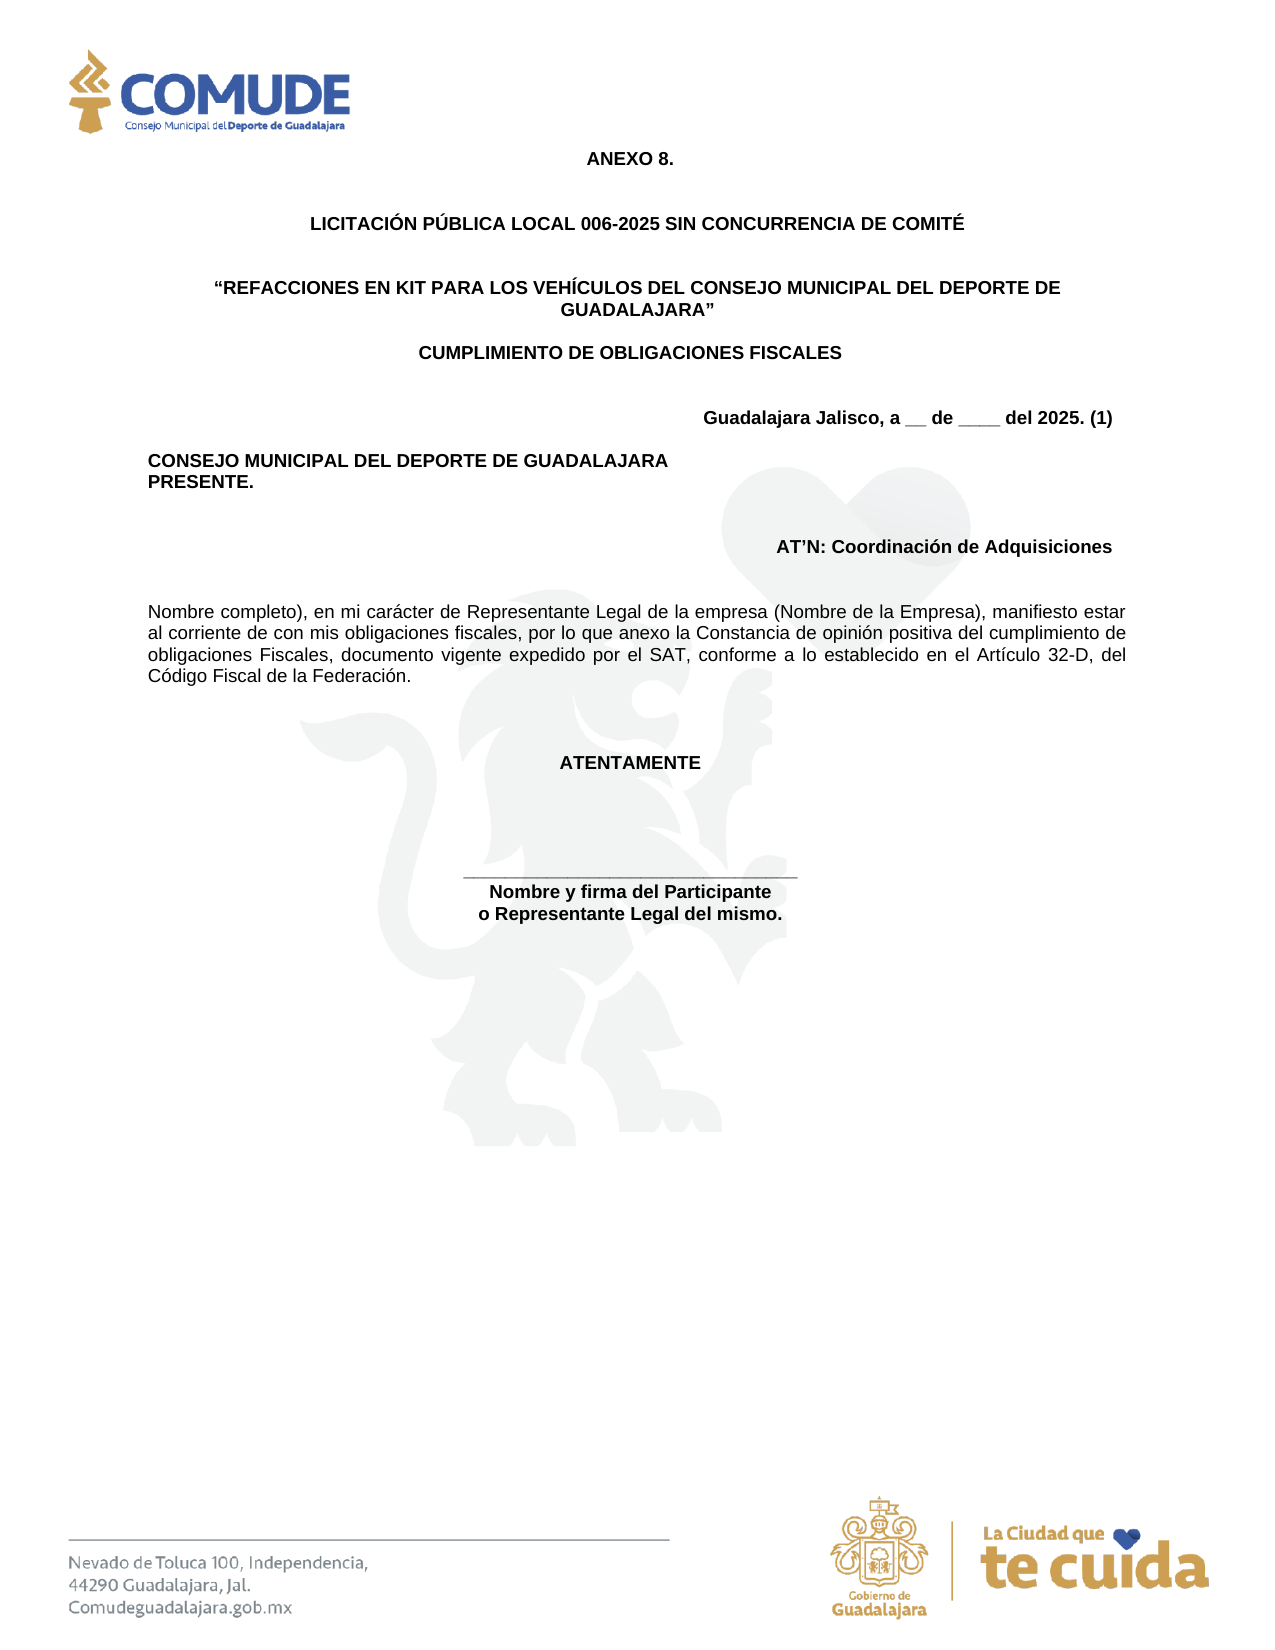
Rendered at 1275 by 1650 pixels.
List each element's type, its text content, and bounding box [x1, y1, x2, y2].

text ANEXO 8. [148, 148, 1113, 169]
picture [5, 5, 1273, 1646]
text Nombre y firma del Participante [148, 881, 1113, 902]
text ATENTAMENTE [148, 751, 1113, 773]
text CONSEJO MUNICIPAL DEL DEPORTE DE GUADALAJARA [148, 449, 1113, 471]
text CUMPLIMIENTO DE OBLIGACIONES FISCALES [148, 342, 1113, 363]
text “REFACCIONES EN KIT PARA LOS VEHÍCULOS DEL CONSEJO MUNICIPAL DEL DEPORTE DE GUADALAJARA” [148, 277, 1127, 320]
text Nombre completo), en mi carácter de Representante Legal de la empresa (Nombre de la Empresa), manifiesto estar al corriente de con mis obligaciones fiscales, por lo que anexo la Constancia de opinión positiva del cumplimiento de obligaciones Fiscales, documento vigente expedido por el SAT, conforme a lo establecido en el Artículo 32-D, del Código Fiscal de la Federación. [148, 601, 1127, 687]
text AT’N: Coordinación de Adquisiciones [148, 536, 1113, 557]
text Guadalajara Jalisco, a __ de ____ del 2025. (1) [148, 406, 1113, 428]
text PRESENTE. [148, 471, 1113, 493]
text LICITACIÓN PÚBLICA LOCAL 006-2025 SIN CONCURRENCIA DE COMITÉ [148, 212, 1127, 234]
text ________________________________ [148, 859, 1113, 881]
text o Representante Legal del mismo. [148, 902, 1113, 924]
